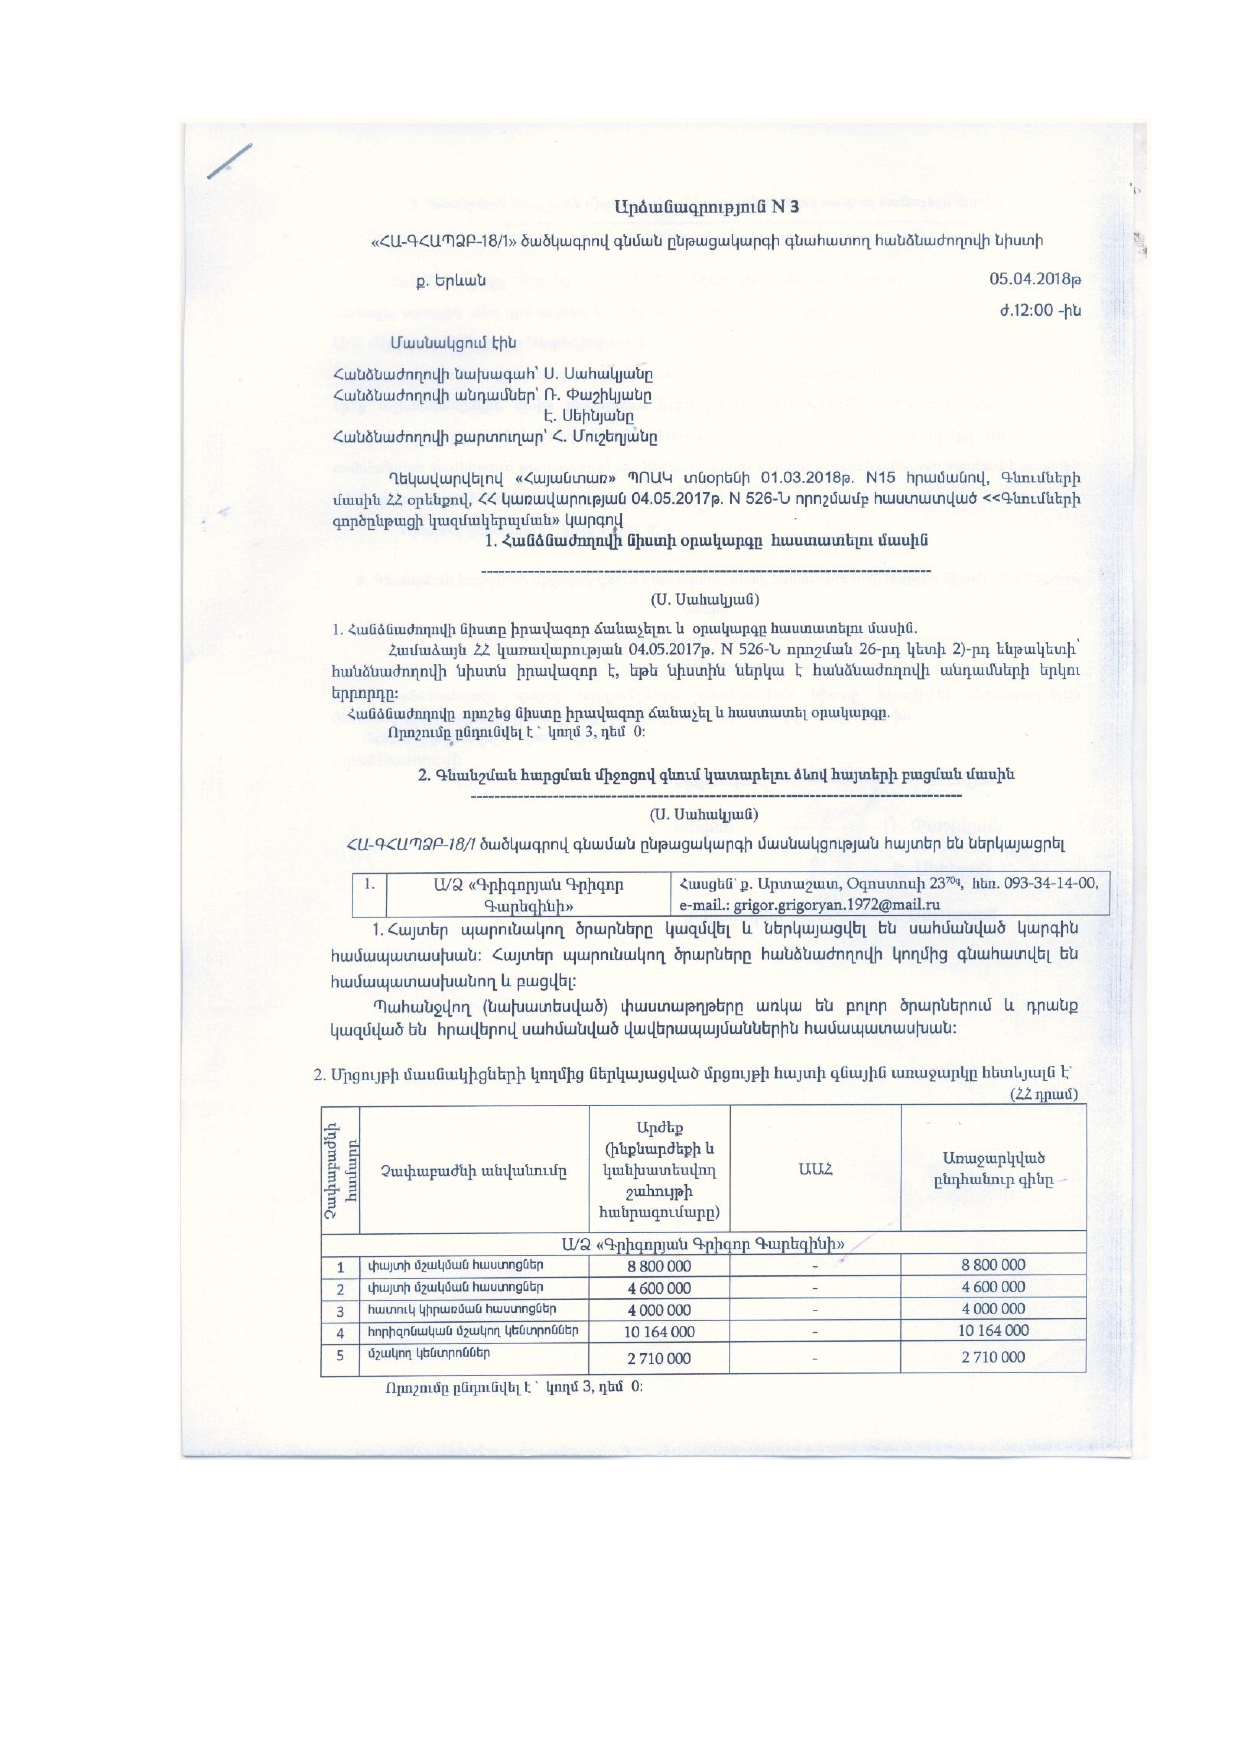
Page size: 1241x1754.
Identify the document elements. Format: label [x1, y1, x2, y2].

picture [177, 118, 1152, 1460]
